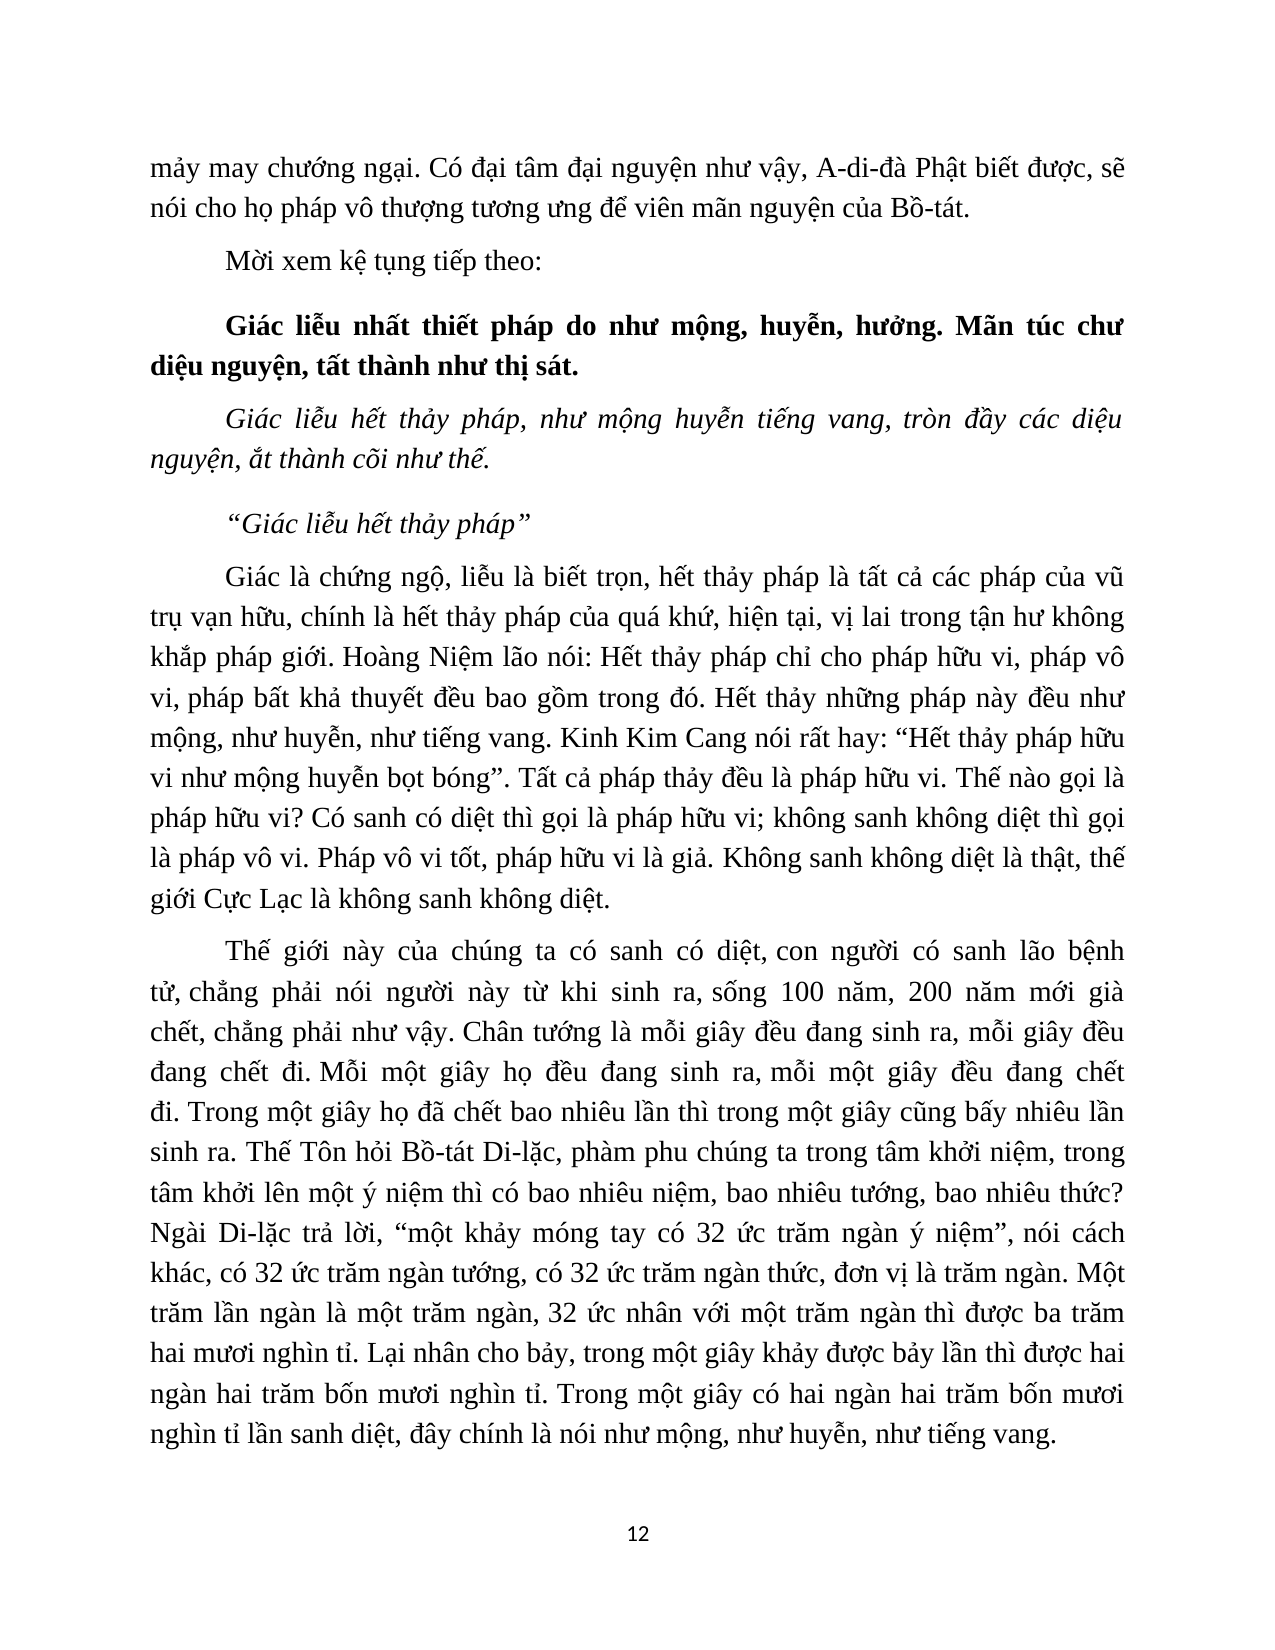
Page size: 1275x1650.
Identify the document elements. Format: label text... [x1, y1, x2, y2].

text Thế giới này của chúng ta có sanh có diệt, con người có sanh lão bệnh tử, chẳng phải nói người này từ khi sinh ra, sống 100 năm, 200 năm mới già chết, chẳng phải như vậy. Chân tướng là mỗi giây đều đang sinh ra, mỗi giây đều đang chết đi. Mỗi một giây họ đều đang sinh ra, mỗi một giây đều đang chết đi. Trong một giây họ đã chết bao nhiêu lần thì trong một giây cũng bấy nhiêu lần sinh ra. Thế Tôn hỏi Bồ-tát Di-lặc, phàm phu chúng ta trong tâm khởi niệm, trong tâm khởi lên một ý niệm thì có bao nhiêu niệm, bao nhiêu tướng, bao nhiêu thức? Ngài Di-lặc trả lời, “một khảy móng tay có 32 ức trăm ngàn ý niệm”, nói cách khác, có 32 ức trăm ngàn tướng, có 32 ức trăm ngàn thức, đơn vị là trăm ngàn. Một trăm lần ngàn là một trăm ngàn, 32 ức nhân với một trăm ngàn thì được ba trăm hai mươi nghìn tỉ. Lại nhân cho bảy, trong một giây khảy được bảy lần thì được hai ngàn hai trăm bốn mươi nghìn tỉ. Trong một giây có hai ngàn hai trăm bốn mươi nghìn tỉ lần sanh diệt, đây chính là nói như mộng, như huyễn, như tiếng vang. [150, 933, 1125, 1449]
text Giác là chứng ngộ, liễu là biết trọn, hết thảy pháp là tất cả các pháp của vũ trụ vạn hữu, chính là hết thảy pháp của quá khứ, hiện tại, vị lai trong tận hư không khắp pháp giới. Hoàng Niệm lão nói: Hết thảy pháp chỉ cho pháp hữu vi, pháp vô vi, pháp bất khả thuyết đều bao gồm trong đó. Hết thảy những pháp này đều như mộng, như huyễn, như tiếng vang. Kinh Kim Cang nói rất hay: “Hết thảy pháp hữu vi như mộng huyễn bọt bóng”. Tất cả pháp thảy đều là pháp hữu vi. Thế nào gọi là pháp hữu vi? Có sanh có diệt thì gọi là pháp hữu vi; không sanh không diệt thì gọi là pháp vô vi. Pháp vô vi tốt, pháp hữu vi là giả. Không sanh không diệt là thật, thế giới Cực Lạc là không sanh không diệt. [150, 559, 1125, 914]
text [150, 150, 1125, 224]
text Giác liễu nhất thiết pháp do như mộng, huyễn, hưởng. Mãn túc chư diệu nguyện, tất thành như thị sát. [150, 308, 1125, 382]
text Giác liễu hết thảy pháp, như mộng huyễn tiếng vang, tròn đầy các diệu nguyện, ắt thành cõi như thế. [150, 401, 1125, 475]
text “Giác liễu hết thảy pháp” [150, 506, 1125, 540]
text Mời xem kệ tụng tiếp theo: [150, 243, 1125, 276]
